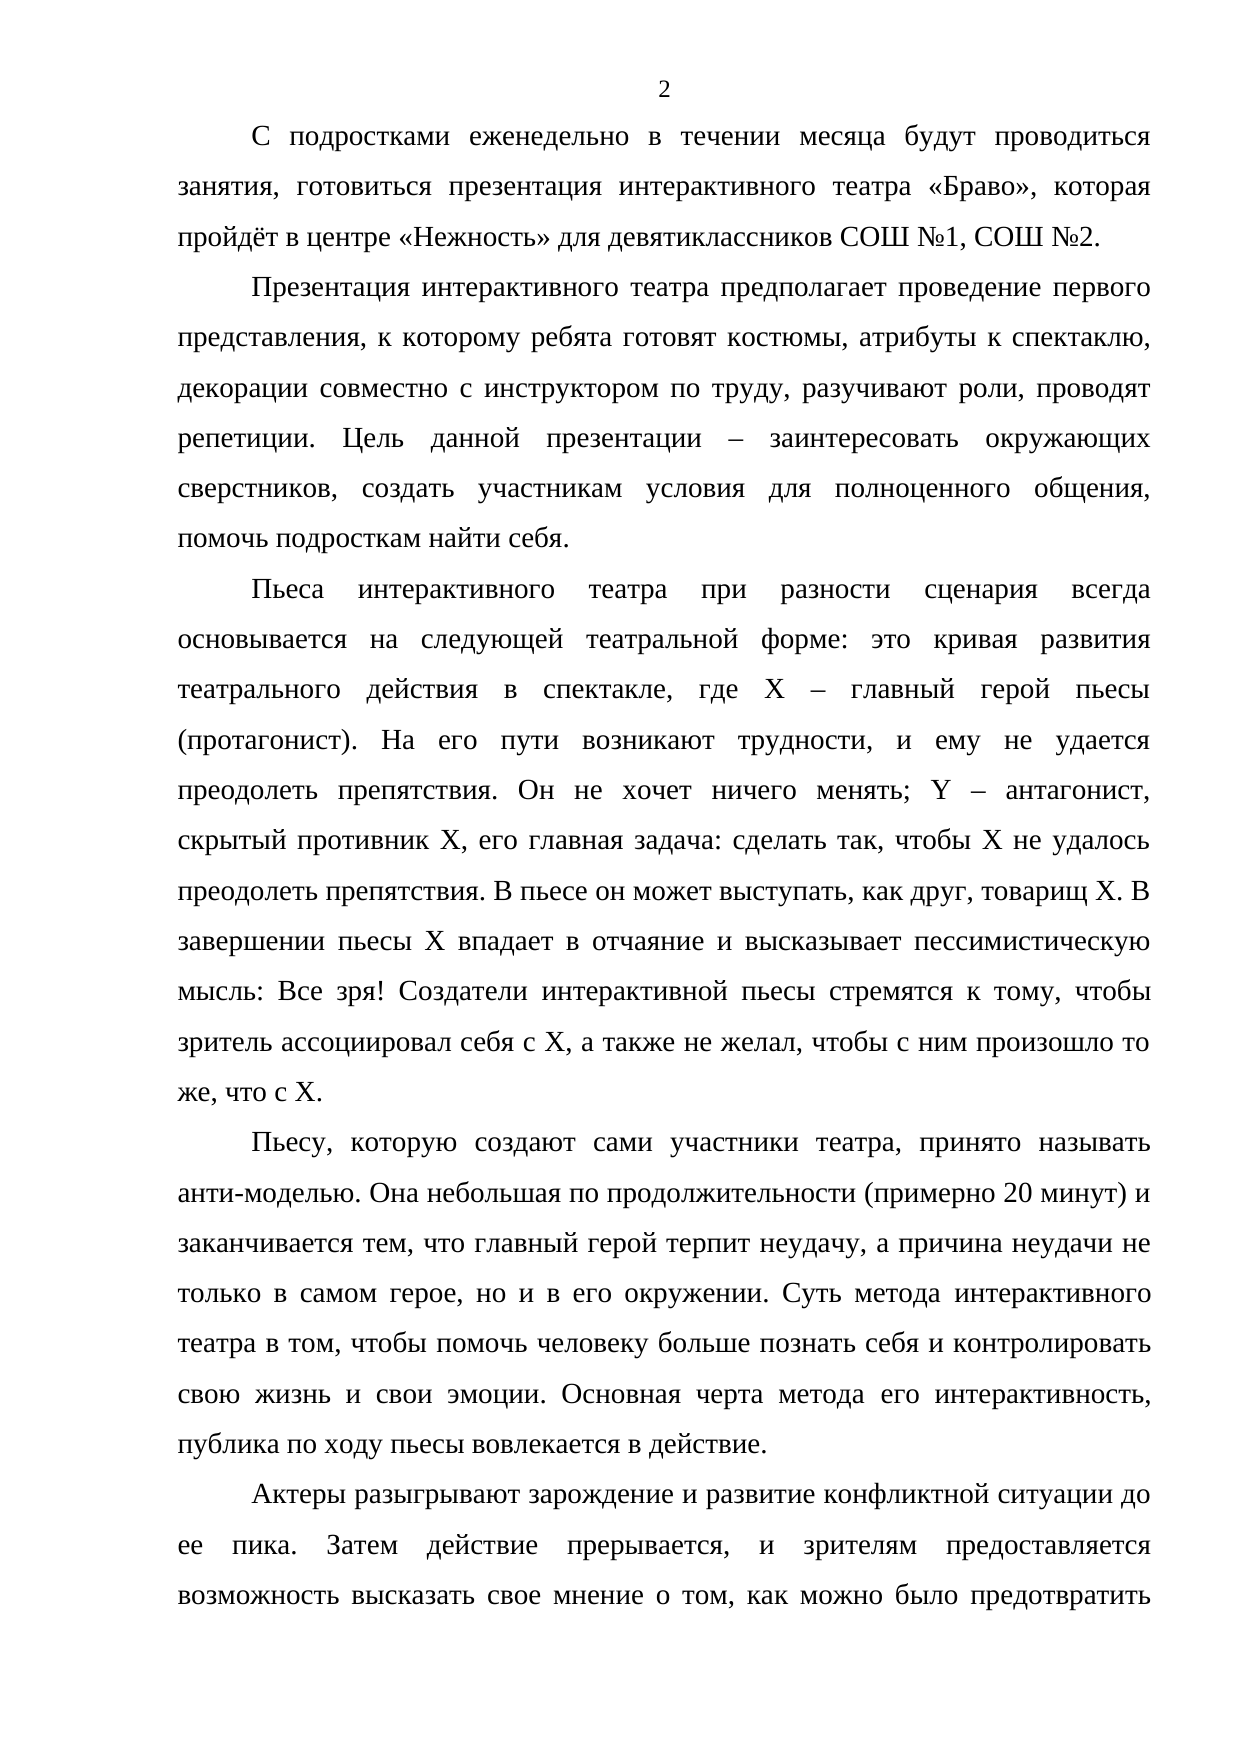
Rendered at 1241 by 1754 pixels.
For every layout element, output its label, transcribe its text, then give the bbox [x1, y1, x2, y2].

text Пьеса интерактивного театра при разности сценария всегда основывается на следующей театральной форме: это кривая развития театрального действия в спектакле, где Х – главный герой пьесы (протагонист). На его пути возникают трудности, и ему не удается преодолеть препятствия. Он не хочет ничего менять; Y – антагонист, скрытый противник Х, его главная задача: сделать так, чтобы Х не удалось преодолеть препятствия. В пьесе он может выступать, как друг, товарищ Х. В завершении пьесы Х впадает в отчаяние и высказывает пессимистическую мысль: Все зря! Создатели интерактивной пьесы стремятся к тому, чтобы зритель ассоциировал себя с Х, а также не желал, чтобы с ним произошло то же, что с Х. [177, 571, 1152, 1108]
text Пьесу, которую создают сами участники театра, принято называть анти-моделью. Она небольшая по продолжительности (примерно 20 минут) и заканчивается тем, что главный герой терпит неудачу, а причина неудачи не только в самом герое, но и в его окружении. Суть метода интерактивного театра в том, чтобы помочь человеку больше познать себя и контролировать свою жизнь и свои эмоции. Основная черта метода его интерактивность, публика по ходу пьесы вовлекается в действие. [177, 1124, 1152, 1460]
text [177, 1477, 1152, 1611]
text Презентация интерактивного театра предполагает проведение первого представления, к которому ребята готовят костюмы, атрибуты к спектаклю, декорации совместно с инструктором по труду, разучивают роли, проводят репетиции. Цель данной презентации – заинтересовать окружающих сверстников, создать участникам условия для полноценного общения, помочь подросткам найти себя. [177, 269, 1152, 554]
text С подростками еженедельно в течении месяца будут проводиться занятия, готовиться презентация интерактивного театра «Браво», которая пройдёт в центре «Нежность» для девятиклассников СОШ №1, СОШ №2. [177, 118, 1152, 252]
